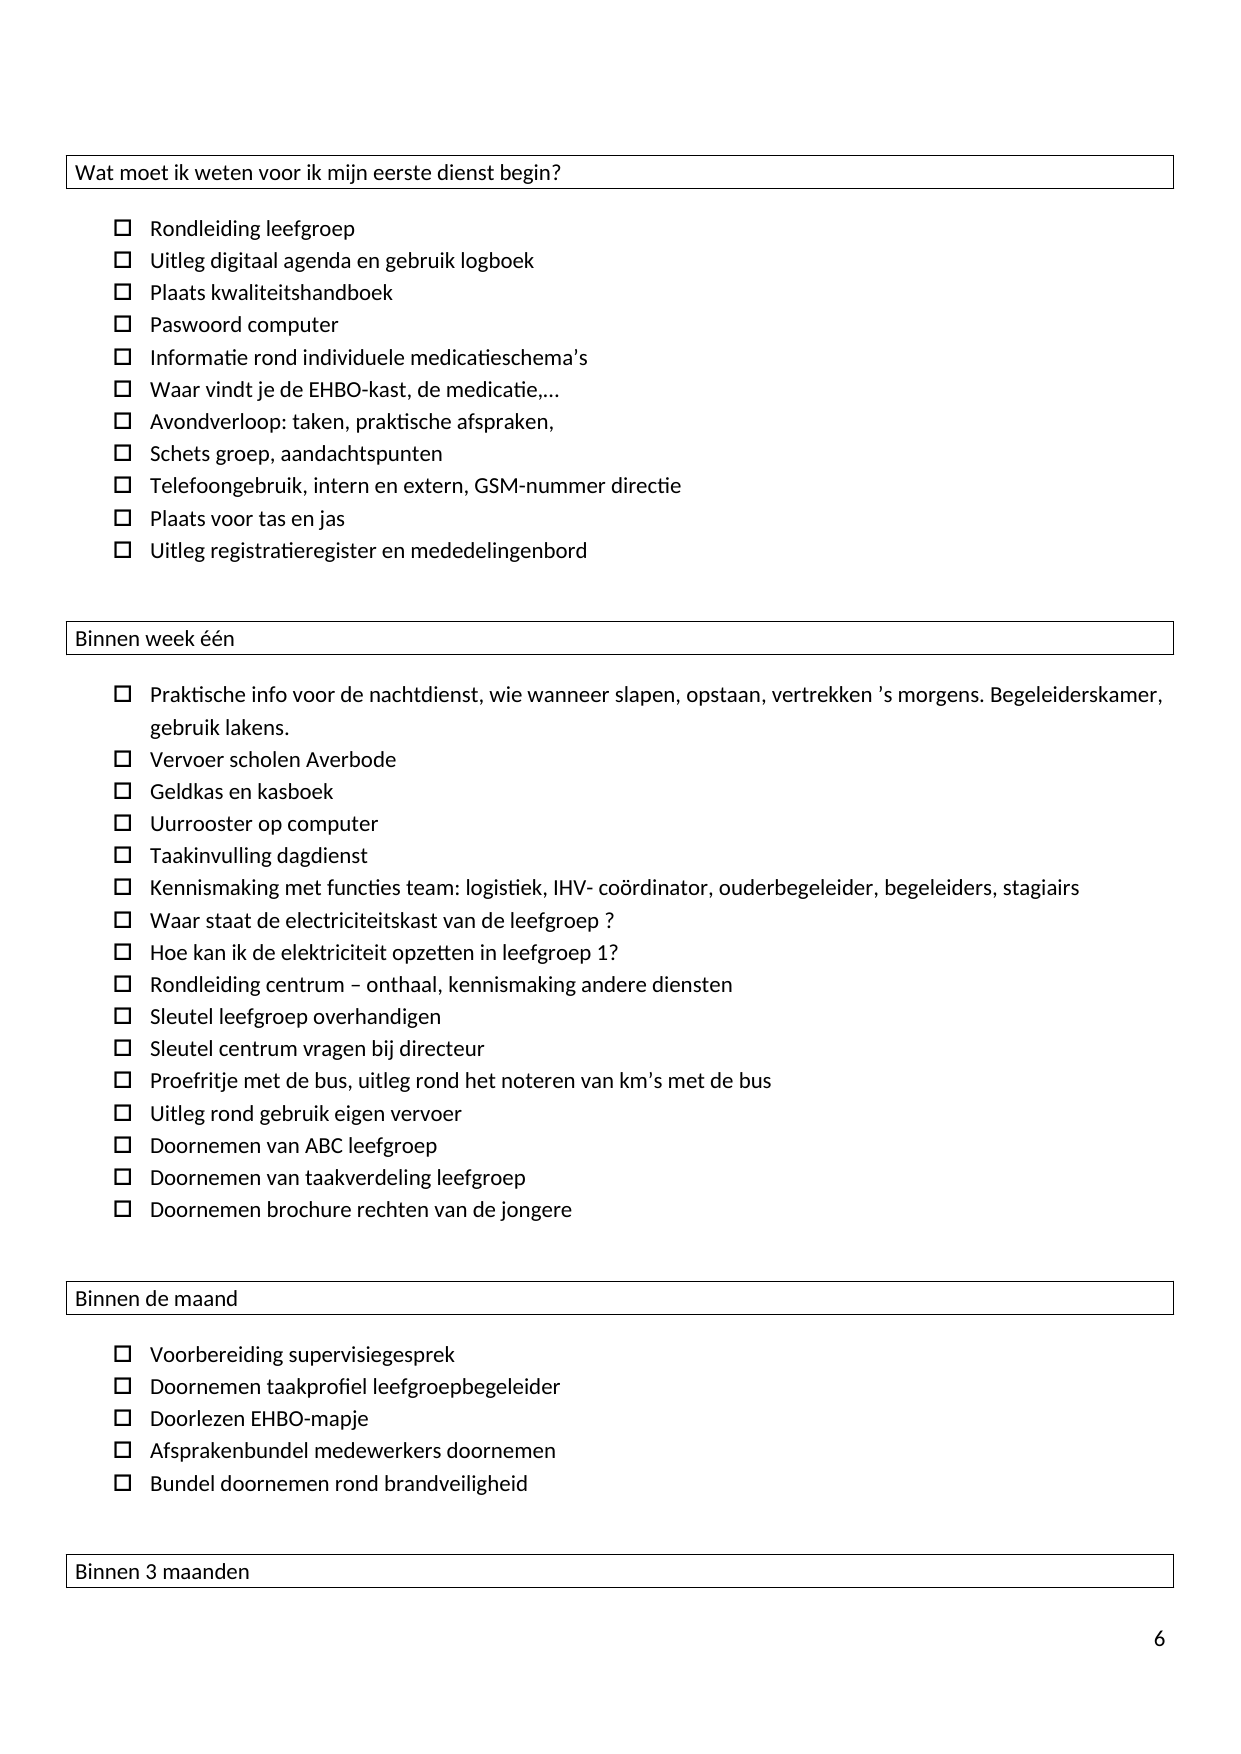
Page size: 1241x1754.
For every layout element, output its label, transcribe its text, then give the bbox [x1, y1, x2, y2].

list Rondleiding leefgroep [112, 214, 1165, 242]
list Rondleiding centrum – onthaal, kennismaking andere diensten [112, 970, 1165, 998]
list Doornemen van ABC leefgroep [112, 1131, 1165, 1159]
list Avondverloop: taken, praktische afspraken, [112, 407, 1165, 435]
list Taakinvulling dagdienst [112, 841, 1165, 869]
list Waar staat de electriciteitskast van de leefgroep ? [112, 906, 1165, 934]
list Doornemen taakprofiel leefgroepbegeleider [112, 1372, 1165, 1400]
list Schets groep, aandachtspunten [112, 439, 1165, 467]
list Proefritje met de bus, uitleg rond het noteren van km’s met de bus [112, 1067, 1165, 1095]
list Paswoord computer [112, 311, 1165, 339]
list Kennismaking met functies team: logistiek, IHV- coördinator, ouderbegeleider, begeleiders, stagiairs [112, 873, 1165, 902]
list Hoe kan ik de elektriciteit opzetten in leefgroep 1? [112, 938, 1165, 966]
text Binnen week één [67, 622, 1173, 654]
list Doorlezen EHBO-mapje [112, 1404, 1165, 1432]
list Uitleg registratieregister en mededelingenbord [112, 536, 1165, 564]
list Sleutel centrum vragen bij directeur [112, 1034, 1165, 1062]
list Waar vindt je de EHBO-kast, de medicatie,… [112, 375, 1165, 403]
list Voorbereiding supervisiegesprek [112, 1340, 1165, 1368]
list Geldkas en kasboek [112, 777, 1165, 805]
list Telefoongebruik, intern en extern, GSM-nummer directie [112, 472, 1165, 499]
text Binnen 3 maanden [67, 1555, 1173, 1587]
list Plaats kwaliteitshandboek [112, 278, 1165, 306]
text Binnen de maand [67, 1282, 1173, 1314]
list Doornemen van taakverdeling leefgroep [112, 1163, 1165, 1191]
list Uurrooster op computer [112, 809, 1165, 837]
list Uitleg digitaal agenda en gebruik logboek [112, 246, 1165, 274]
list Plaats voor tas en jas [112, 504, 1165, 532]
list Afsprakenbundel medewerkers doornemen [112, 1436, 1165, 1464]
list Informatie rond individuele medicatieschema’s [112, 343, 1165, 371]
list Bundel doornemen rond brandveiligheid [112, 1469, 1165, 1497]
list Sleutel leefgroep overhandigen [112, 1002, 1165, 1030]
text Wat moet ik weten voor ik mijn eerste dienst begin? [67, 156, 1173, 188]
list Doornemen brochure rechten van de jongere [112, 1195, 1165, 1223]
list Vervoer scholen Averbode [112, 745, 1165, 773]
list Uitleg rond gebruik eigen vervoer [112, 1099, 1165, 1127]
list Praktische info voor de nachtdienst, wie wanneer slapen, opstaan, vertrekken ’s morgens. Begeleiderskamer, gebruik lakens. [112, 680, 1165, 741]
